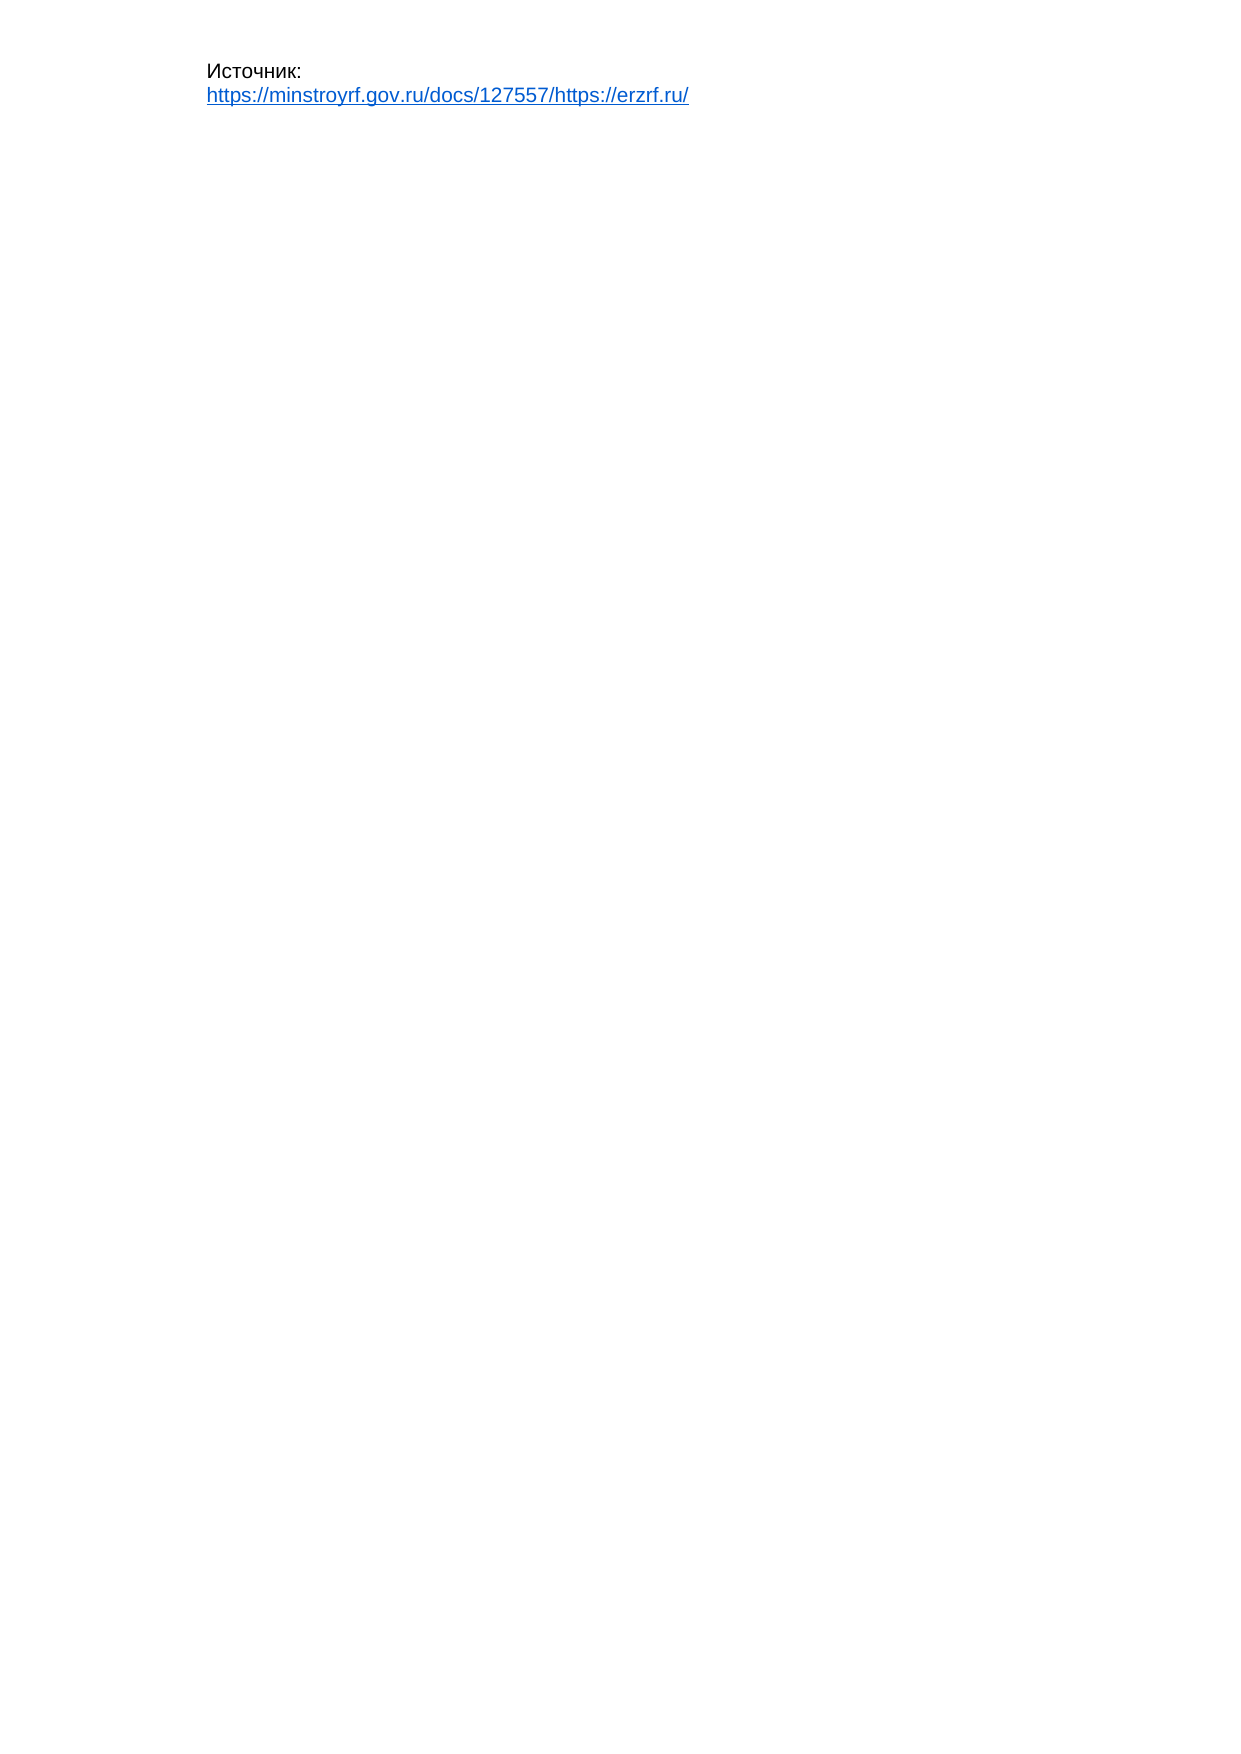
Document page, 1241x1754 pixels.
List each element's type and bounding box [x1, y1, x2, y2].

text [177, 59, 1152, 107]
